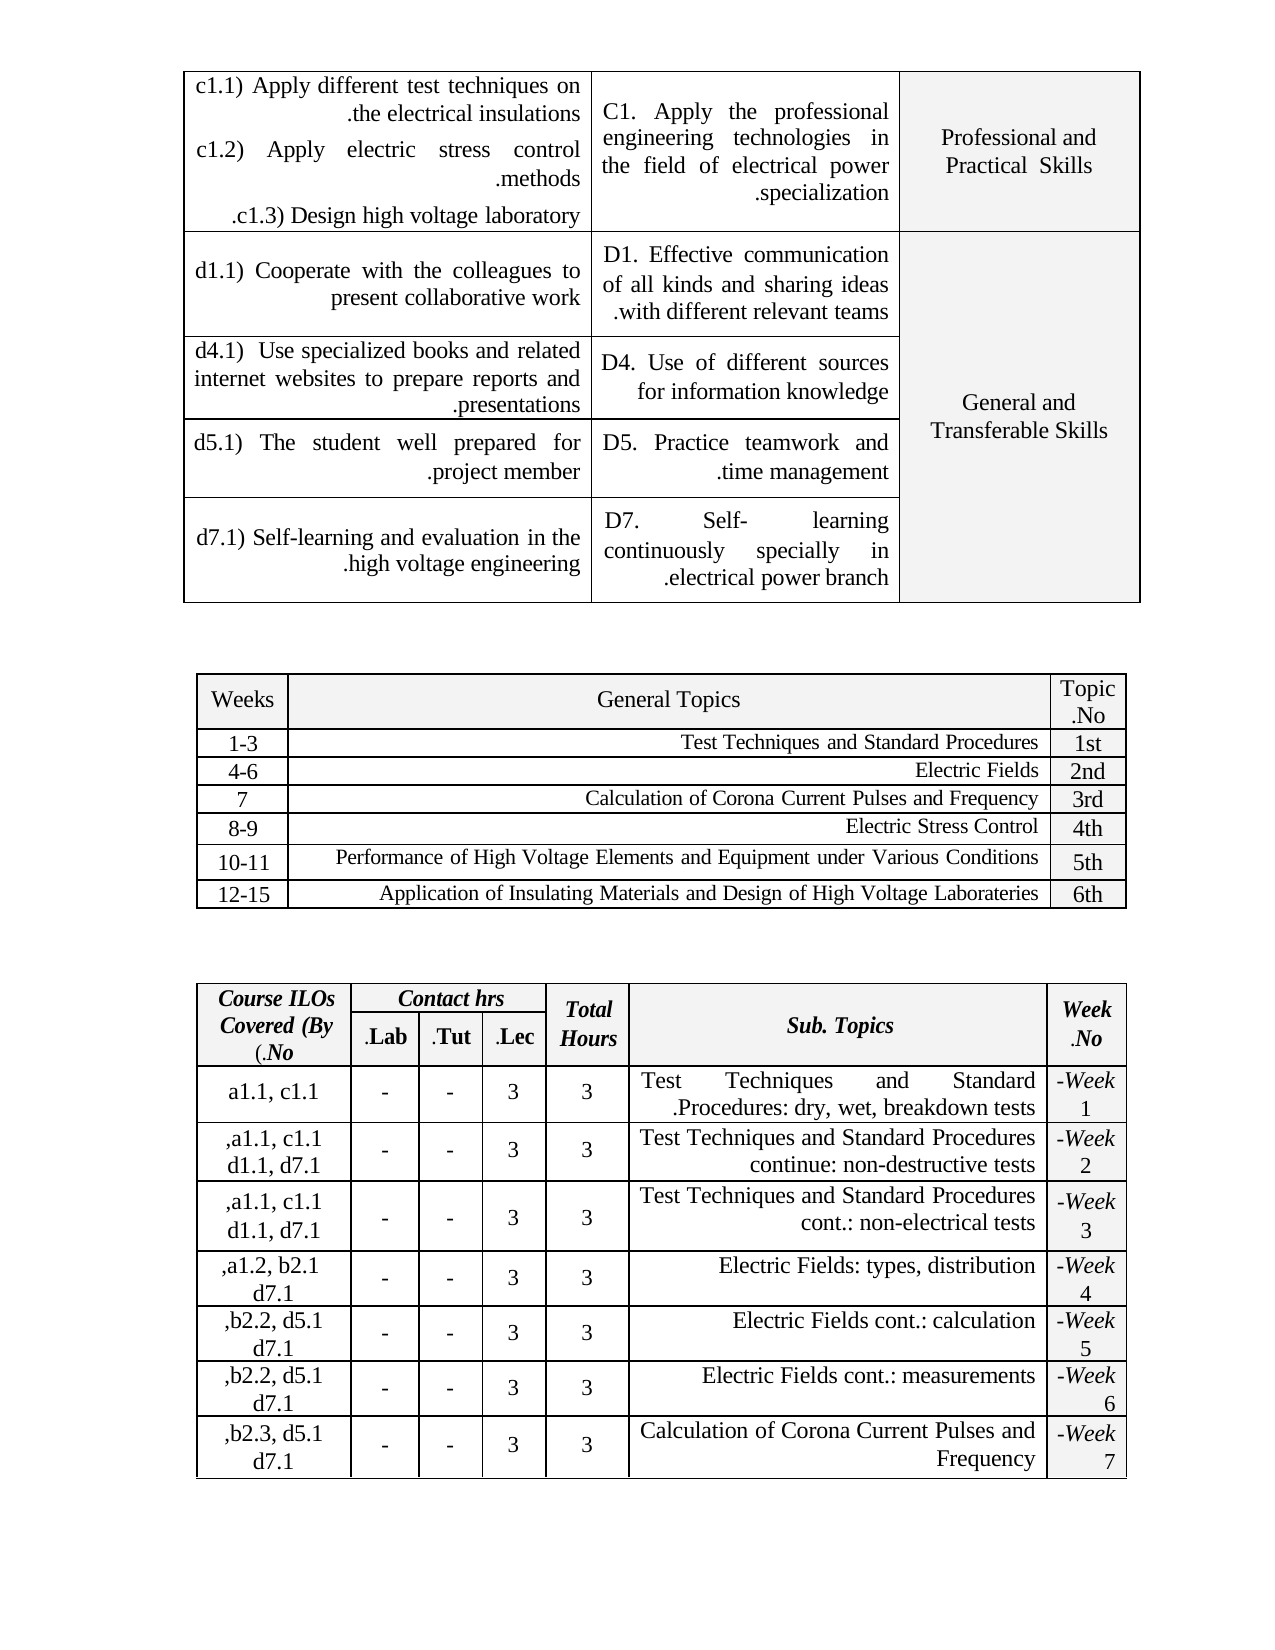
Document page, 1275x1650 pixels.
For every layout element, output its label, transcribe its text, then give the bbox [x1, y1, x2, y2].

table_cell a1.1, c1.1, d1.1, d7.1 [198, 1182, 350, 1250]
table_cell Lec. [483, 1013, 545, 1065]
table_cell D5. Practice teamwork and time management. [592, 420, 899, 497]
table_cell 5th [1051, 845, 1125, 879]
table_cell 3 [547, 1417, 628, 1477]
table_cell Calculation of Corona Current Pulses and Frequency [630, 1417, 1046, 1477]
table_cell 3 [547, 1252, 628, 1305]
table_cell Week- 1 [1048, 1067, 1126, 1122]
table_cell Week- 3 [1048, 1182, 1126, 1250]
table_cell General and Transferable Skills [900, 232, 1139, 602]
table_cell Electric Fields [289, 758, 1050, 784]
table_cell 3 [483, 1067, 545, 1122]
table_cell - [352, 1123, 418, 1180]
table_cell Application of Insulating Materials and Design of High Voltage Laborateries [289, 881, 1050, 907]
table_cell 2nd [1051, 758, 1125, 784]
table_header General Topics [289, 675, 1050, 728]
table_cell Week- 5 [1048, 1307, 1126, 1360]
table_cell 7 [198, 786, 287, 812]
table_cell Week- 4 [1048, 1252, 1126, 1305]
table_cell - [352, 1252, 418, 1305]
table_cell a1.1, c1.1, d1.1, d7.1 [198, 1123, 350, 1180]
table_cell - [420, 1252, 482, 1305]
table_cell b2.2, d5.1, d7.1 [198, 1362, 350, 1415]
table_header Weeks [198, 675, 287, 728]
table_cell Electric Fields cont.: calculation [630, 1307, 1046, 1360]
table_cell d5.1) The student well prepared for project member. [185, 420, 591, 497]
table_cell 4th [1051, 814, 1125, 843]
table_cell 3 [483, 1362, 545, 1415]
table_cell a1.2, b2.1, d7.1 [198, 1252, 350, 1305]
table_cell d7.1) Self-learning and evaluation in the high voltage engineering. [185, 498, 591, 602]
table_cell 3 [547, 1123, 628, 1180]
table_header Week No. [1048, 984, 1126, 1065]
table_cell Week- 2 [1048, 1123, 1126, 1180]
table_cell a1.1, c1.1 [198, 1067, 350, 1122]
table_cell Lab. [352, 1013, 418, 1065]
table_cell 3rd [1051, 786, 1125, 812]
table_cell Test Techniques and Standard Procedures cont.: non-electrical tests [630, 1182, 1046, 1250]
table_cell b2.2, d5.1, d7.1 [198, 1307, 350, 1360]
table_header Professional and Practical Skills [900, 72, 1139, 231]
table_cell - [352, 1067, 418, 1122]
table_cell 3 [547, 1307, 628, 1360]
table_cell b2.3, d5.1, d7.1 [198, 1417, 350, 1477]
table_cell d4.1) Use specialized books and related internet websites to prepare reports and presentations. [185, 337, 591, 418]
table_cell Week- 7 [1048, 1417, 1126, 1477]
table_cell - [352, 1362, 418, 1415]
table_cell 3 [483, 1252, 545, 1305]
table_header c1.1) Apply different test techniques on the electrical insulations. c1.2) Apply electric stress control methods. c1.3) Design high voltage laboratory. [185, 72, 591, 231]
table_cell 8-9 [198, 814, 287, 843]
table_cell 12-15 [198, 881, 287, 907]
table_cell 3 [483, 1182, 545, 1250]
table_cell 3 [547, 1067, 628, 1122]
table_cell 3 [483, 1123, 545, 1180]
table_cell 3 [483, 1307, 545, 1360]
table_cell 10-11 [198, 845, 287, 879]
table_header Contact hrs [352, 984, 545, 1011]
table_cell - [352, 1182, 418, 1250]
table_cell Electric Fields: types, distribution [630, 1252, 1046, 1305]
table_cell Calculation of Corona Current Pulses and Frequency [289, 786, 1050, 812]
table_cell - [420, 1307, 482, 1360]
table_header Topic No. [1051, 675, 1125, 728]
table_cell - [352, 1417, 418, 1477]
table_cell - [420, 1362, 482, 1415]
table_cell Test Techniques and Standard Procedures: dry, wet, breakdown tests. [630, 1067, 1046, 1122]
table_cell 1st [1051, 730, 1125, 756]
table_cell Test Techniques and Standard Procedures [289, 730, 1050, 756]
table_cell - [420, 1123, 482, 1180]
table_header C1. Apply the professional engineering technologies in the field of electrical power specialization. [592, 72, 899, 231]
table_cell - [352, 1307, 418, 1360]
table_cell Performance of High Voltage Elements and Equipment under Various Conditions [289, 845, 1050, 879]
table_cell 6th [1051, 881, 1125, 907]
table_cell Tut. [420, 1013, 482, 1065]
table_cell Electric Fields cont.: measurements [630, 1362, 1046, 1415]
table_cell 3 [483, 1417, 545, 1477]
table_cell - [420, 1182, 482, 1250]
table_cell Electric Stress Control [289, 814, 1050, 843]
table_cell - [420, 1067, 482, 1122]
table_header Sub. Topics [630, 984, 1046, 1065]
table_header Total Hours [547, 984, 628, 1065]
table_cell D4. Use of different sources for information knowledge [592, 337, 899, 418]
table_cell D1. Effective communication of all kinds and sharing ideas with different relevant teams. [592, 232, 899, 336]
table_cell 4-6 [198, 758, 287, 784]
table_cell 3 [547, 1182, 628, 1250]
table_cell Test Techniques and Standard Procedures continue: non-destructive tests [630, 1123, 1046, 1180]
table_cell 3 [547, 1362, 628, 1415]
table_cell - [420, 1417, 482, 1477]
table_cell d1.1) Cooperate with the colleagues to present collaborative work [185, 232, 591, 336]
table_cell D7. Self- learning continuously specially in electrical power branch. [592, 498, 899, 602]
table_cell 1-3 [198, 730, 287, 756]
table_header Course ILOs Covered (By No.) [198, 984, 350, 1065]
table_cell Week- 6 [1048, 1362, 1126, 1415]
